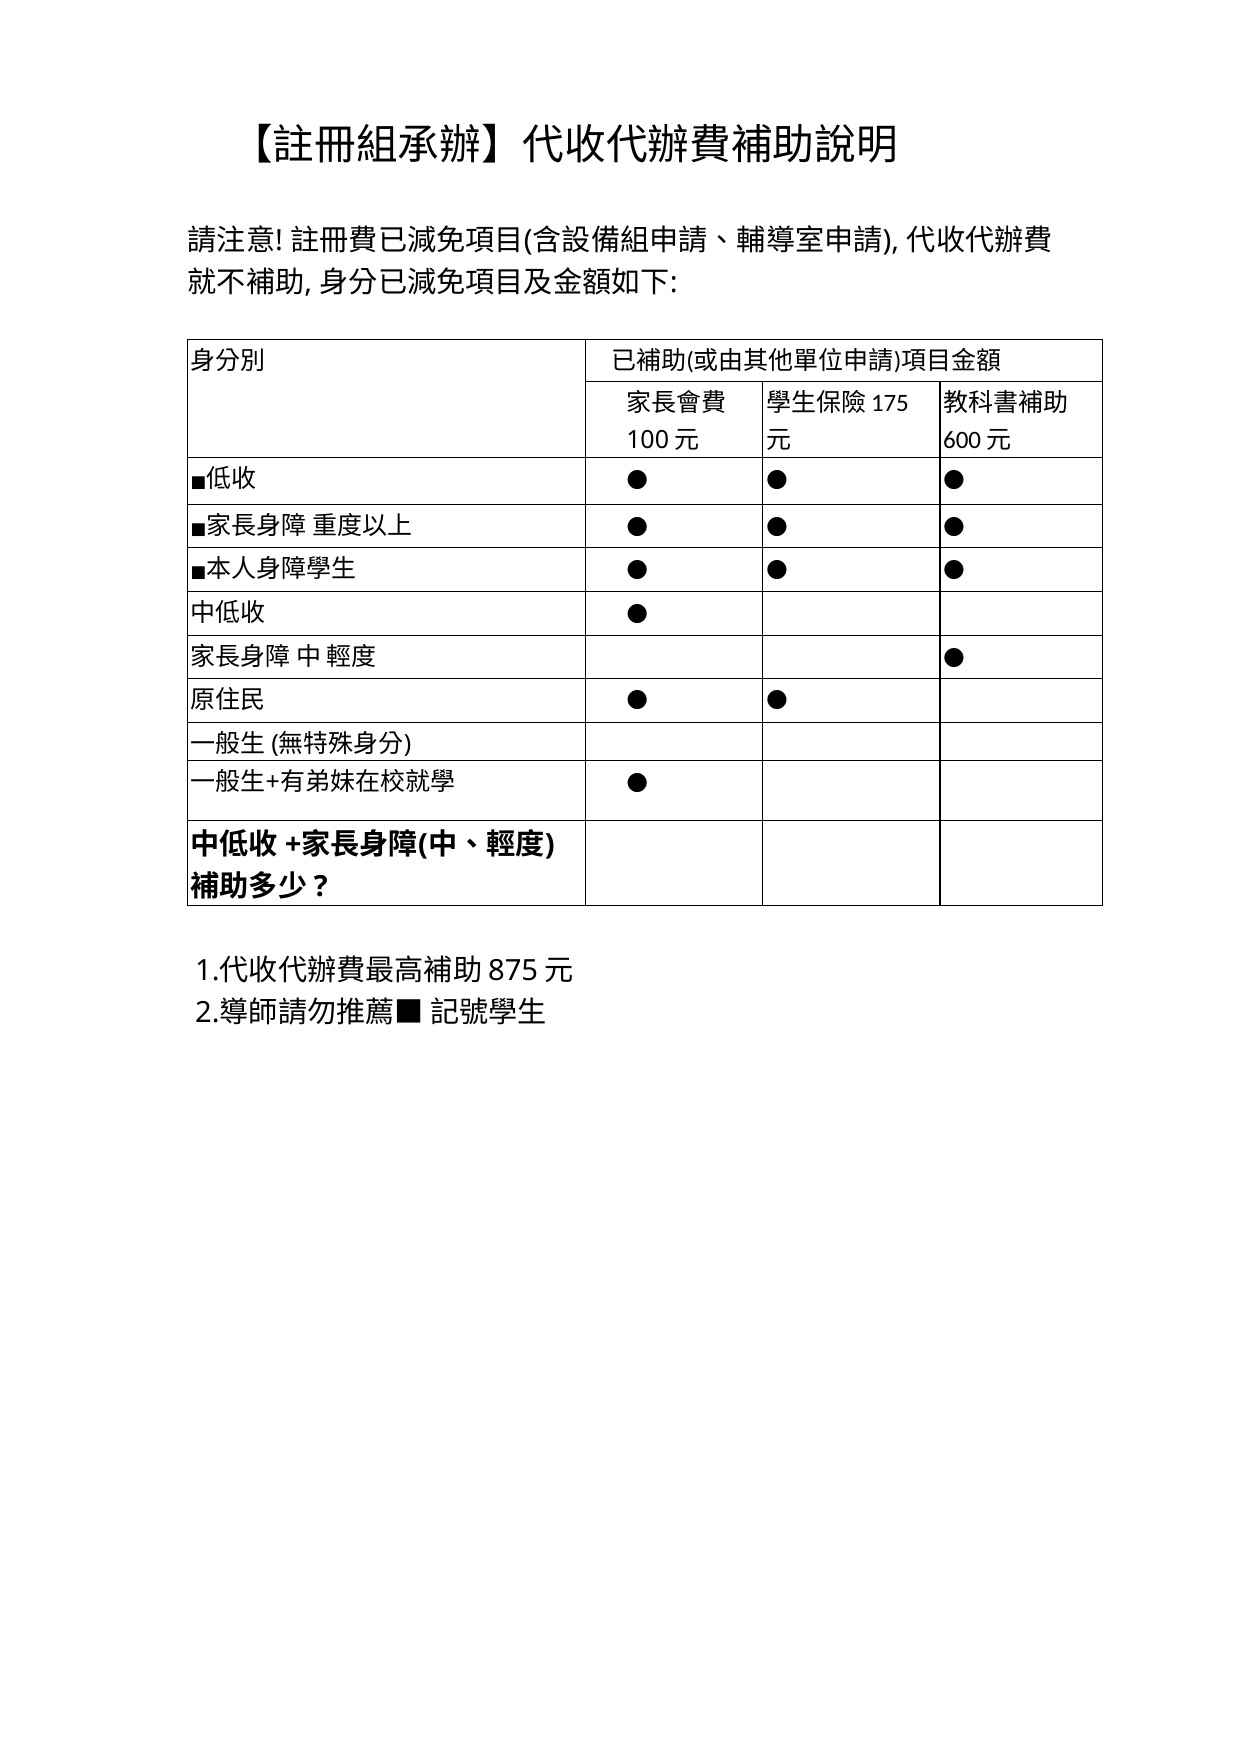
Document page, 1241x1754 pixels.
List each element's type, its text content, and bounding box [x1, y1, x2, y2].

table_cell [586, 636, 762, 677]
text 【註冊組承辦】代收代辦費補助說明 [187, 104, 1053, 179]
table_cell ● [763, 458, 939, 504]
table_cell [941, 679, 1102, 722]
table_cell [941, 723, 1102, 760]
table_header 已補助(或由其他單位申請)項目金額 [586, 340, 1102, 381]
table_cell [586, 723, 762, 760]
text 請注意! 註冊費已減免項目(含設備組申請、輔導室申請), 代收代辦費就不補助, 身分已減免項目及金額如下: [187, 216, 1053, 301]
table_cell ● [586, 761, 762, 819]
table_cell [763, 723, 939, 760]
table_cell [941, 821, 1102, 905]
text 2.導師請勿推薦■ 記號學生 [187, 988, 1053, 1031]
table_cell ■低收 [188, 458, 585, 504]
table_cell [941, 592, 1102, 635]
table_cell 教科書補助600元 [941, 382, 1102, 457]
table_cell ■本人身障學生 [188, 548, 585, 591]
table_cell 中低收 +家長身障(中、輕度) 補助多少 ? [188, 821, 585, 905]
table_cell 中低收 [188, 592, 585, 635]
table_cell ● [941, 548, 1102, 591]
table_cell 家長身障 中 輕度 [188, 636, 585, 677]
table_cell [763, 821, 939, 905]
table_cell 一般生 (無特殊身分) [188, 723, 585, 760]
table_header 身分別 [188, 340, 585, 457]
table_cell 一般生+有弟妹在校就學 [188, 761, 585, 819]
table_cell [586, 821, 762, 905]
table_cell ■家長身障 重度以上 [188, 505, 585, 547]
table_cell ● [941, 505, 1102, 547]
table_cell [763, 592, 939, 635]
table_cell ● [941, 636, 1102, 677]
table_cell ● [586, 679, 762, 722]
table_cell 學生保險175元 [763, 382, 939, 457]
table_cell [763, 761, 939, 819]
table_cell ● [763, 548, 939, 591]
table_cell ● [586, 548, 762, 591]
table_cell [763, 636, 939, 677]
table_cell ● [586, 505, 762, 547]
table_cell [941, 761, 1102, 819]
table_cell 原住民 [188, 679, 585, 722]
table_cell 家長會費 100元 [586, 382, 762, 457]
table_cell ● [763, 679, 939, 722]
text 1.代收代辦費最高補助875元 [187, 946, 1053, 988]
table_cell ● [586, 592, 762, 635]
table_cell ● [586, 458, 762, 504]
table_cell ● [941, 458, 1102, 504]
table_cell ● [763, 505, 939, 547]
